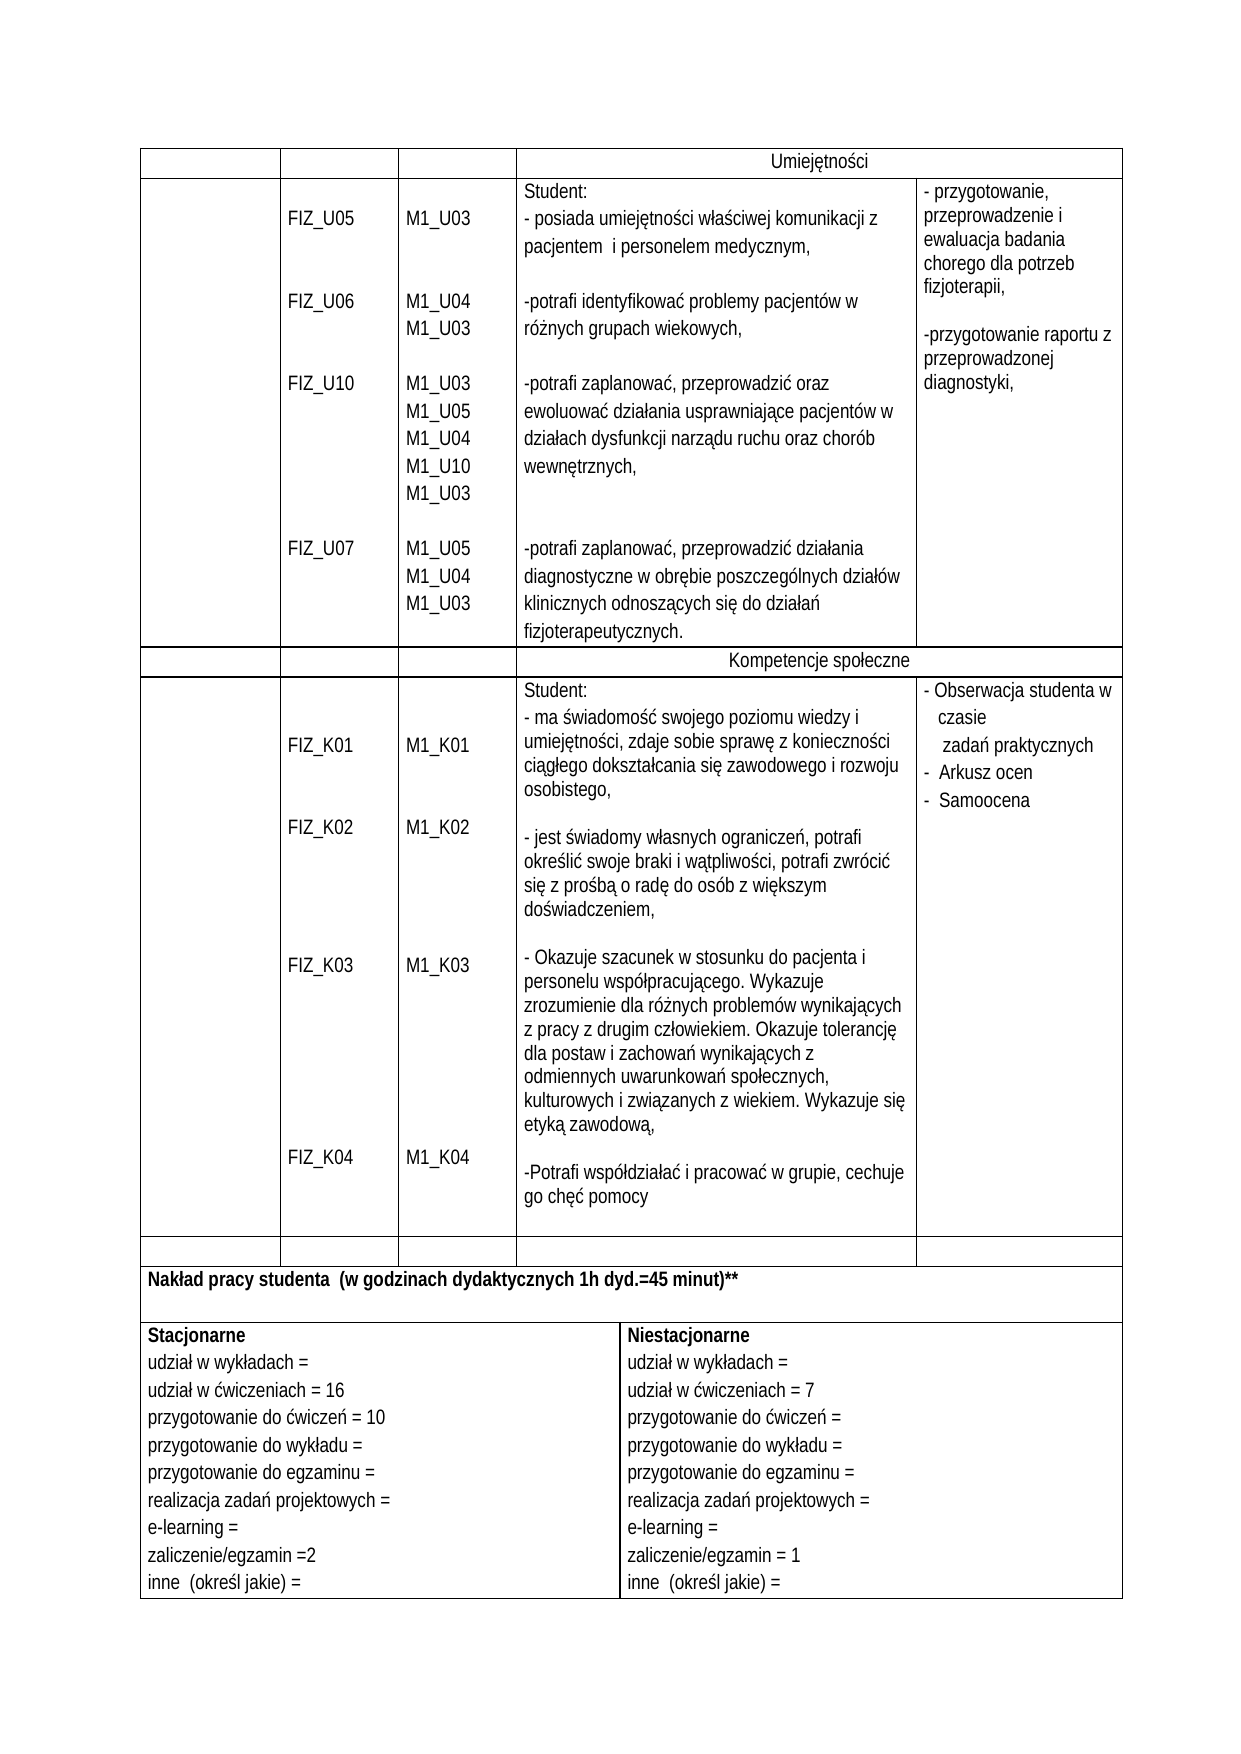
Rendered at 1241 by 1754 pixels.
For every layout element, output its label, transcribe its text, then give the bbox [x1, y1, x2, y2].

table_cell [281, 648, 398, 676]
table_cell FIZ_U05 FIZ_U06 FIZ_U10 FIZ_U07 [281, 179, 398, 646]
table_cell Student: - ma świadomość swojego poziomu wiedzy i umiejętności, zdaje sobie sprawę z konieczności ciągłego dokształcania się zawodowego i rozwoju osobistego, - jest świadomy własnych ograniczeń, potrafi określić swoje braki i wątpliwości, potrafi zwrócić się z prośbą o radę do osób z większym doświadczeniem, - Okazuje szacunek w stosunku do pacjenta i personelu współpracującego. Wykazuje zrozumienie dla różnych problemów wynikających z pracy z drugim człowiekiem. Okazuje tolerancję dla postaw i zachowań wynikających z odmiennych uwarunkowań społecznych, kulturowych i związanych z wiekiem. Wykazuje się etyką zawodową, -Potrafi współdziałać i pracować w grupie, cechuje go chęć pomocy [517, 678, 916, 1236]
table_cell Student: - posiada umiejętności właściwej komunikacji z pacjentem i personelem medycznym, -potrafi identyfikować problemy pacjentów w różnych grupach wiekowych, -potrafi zaplanować, przeprowadzić oraz ewoluować działania usprawniające pacjentów w działach dysfunkcji narządu ruchu oraz chorób wewnętrznych, -potrafi zaplanować, przeprowadzić działania diagnostyczne w obrębie poszczególnych działów klinicznych odnoszących się do działań fizjoterapeutycznych. [517, 179, 916, 646]
table_header [141, 149, 280, 178]
table_cell Kompetencje społeczne [517, 648, 1122, 676]
table_cell - Obserwacja studenta w czasie zadań praktycznych - Arkusz ocen - Samoocena [917, 678, 1122, 1236]
table_cell [141, 648, 280, 676]
table_cell M1_K01 M1_K02 M1_K03 M1_K04 [399, 678, 516, 1236]
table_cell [621, 1323, 1122, 1598]
table_cell FIZ_K01 FIZ_K02 FIZ_K03 FIZ_K04 [281, 678, 398, 1236]
table_cell Nakład pracy studenta (w godzinach dydaktycznych 1h dyd.=45 minut)** [141, 1267, 1122, 1322]
table_cell [281, 1237, 398, 1266]
table_cell [141, 1237, 280, 1266]
table_header [281, 149, 398, 178]
table_cell [917, 1237, 1122, 1266]
table_cell [399, 1237, 516, 1266]
table_cell [141, 179, 280, 646]
table_cell [141, 678, 280, 1236]
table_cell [141, 1323, 619, 1598]
table_header [399, 149, 516, 178]
table_header Umiejętności [517, 149, 1122, 178]
table_cell M1_U03 M1_U04 M1_U03 M1_U03 M1_U05 M1_U04 M1_U10 M1_U03 M1_U05 M1_U04 M1_U03 [399, 179, 516, 646]
table_cell - przygotowanie, przeprowadzenie i ewaluacja badania chorego dla potrzeb fizjoterapii, -przygotowanie raportu z przeprowadzonej diagnostyki, [917, 179, 1122, 646]
table_cell [517, 1237, 916, 1266]
table_cell [399, 648, 516, 676]
